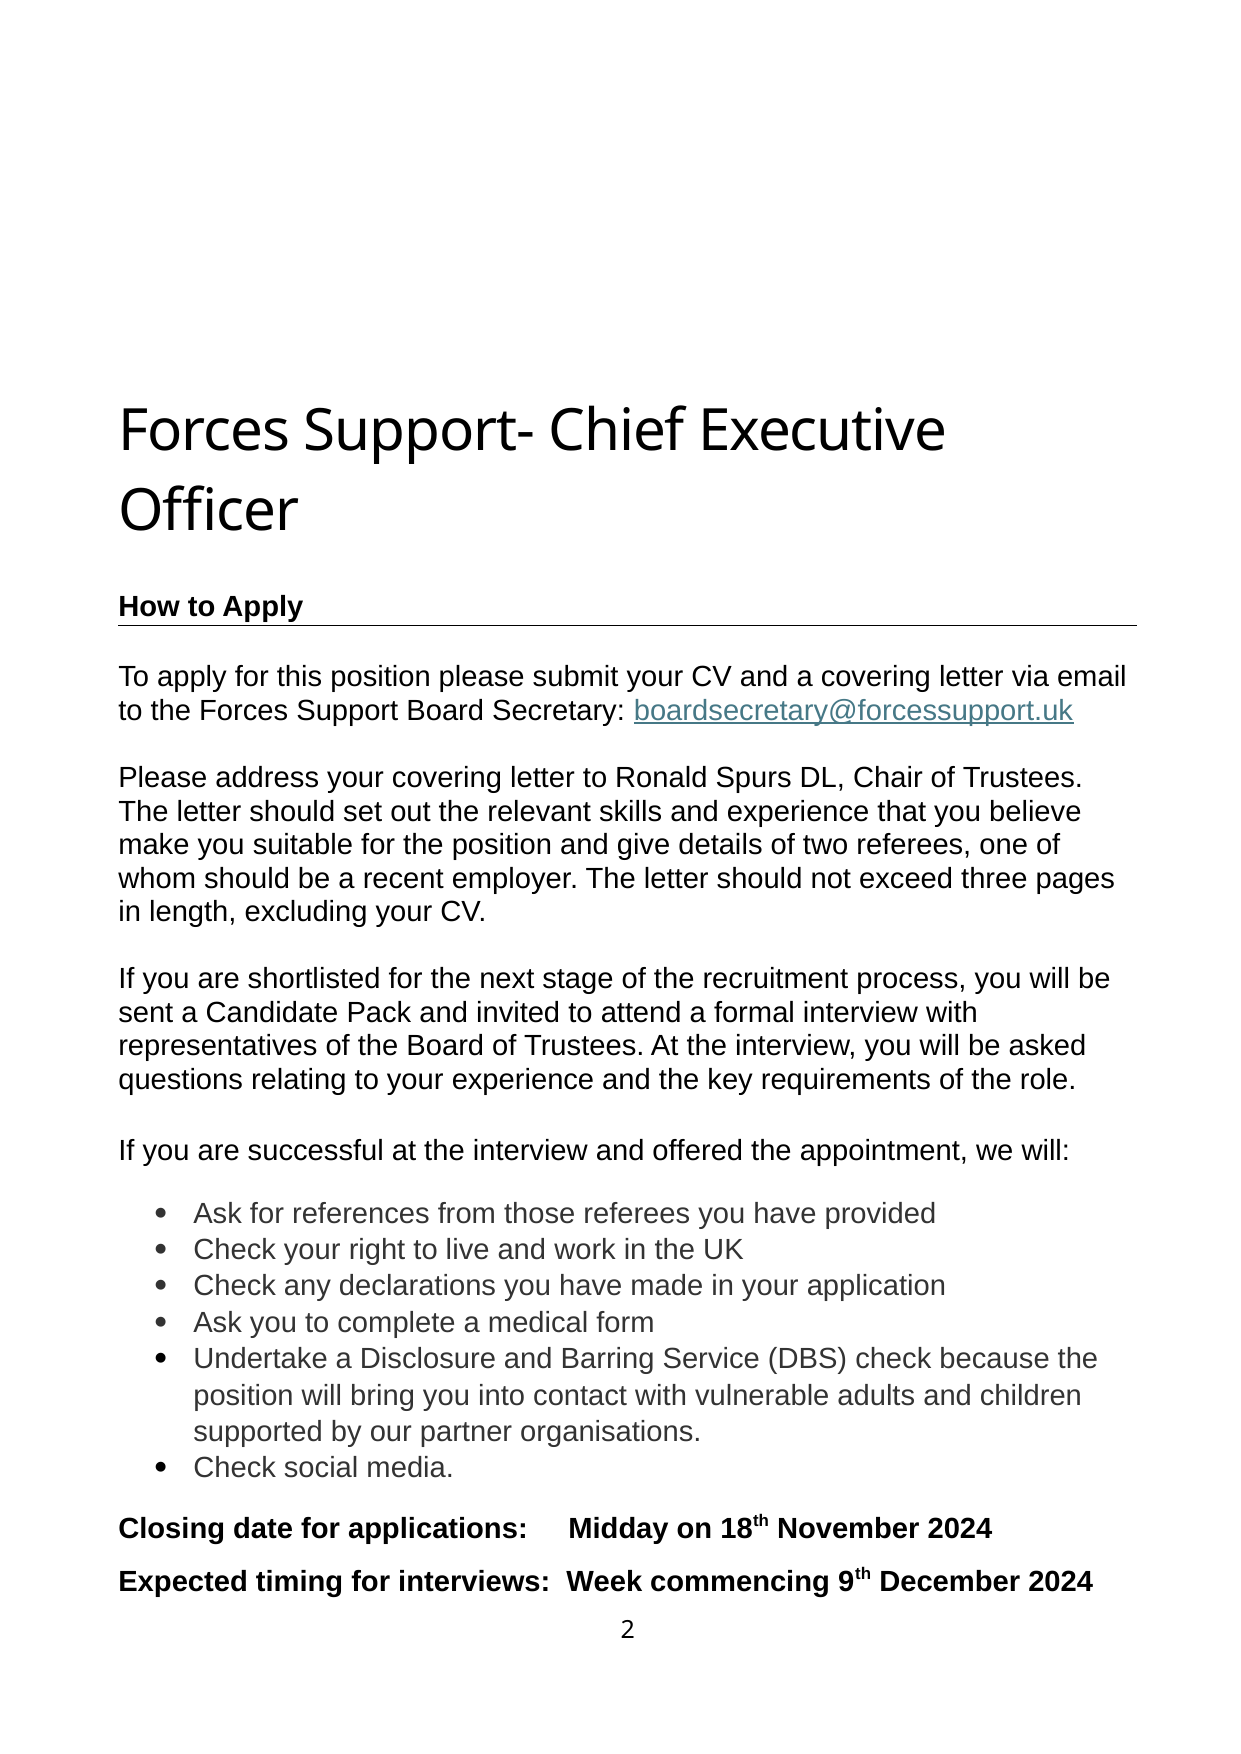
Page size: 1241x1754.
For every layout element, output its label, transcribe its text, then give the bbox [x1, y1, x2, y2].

list Ask for references from those referees you have provided [156, 1196, 1137, 1229]
list Ask you to complete a medical form [156, 1305, 1137, 1338]
text If you are shortlisted for the next stage of the recruitment process, you will be sent a Candidate Pack and invited to attend a formal interview with representatives of the Board of Trustees. At the interview, you will be asked questions relating to your experience and the key requirements of the role. [118, 961, 1137, 1096]
text Expected timing for interviews: Week commencing 9th December 2024 [118, 1564, 1137, 1597]
list Check social media. [156, 1450, 1137, 1483]
list Check any declarations you have made in your application [156, 1268, 1137, 1302]
text If you are successful at the interview and offered the appointment, we will: [118, 1129, 1137, 1167]
text Please address your covering letter to Ronald Spurs DL, Chair of Trustees. The letter should set out the relevant skills and experience that you believe make you suitable for the position and give details of two referees, one of whom should be a recent employer. The letter should not exceed three pages in length, excluding your CV. [118, 760, 1137, 928]
text To apply for this position please submit your CV and a covering letter via email to the Forces Support Board Secretary: boardsecretary@forcessupport.uk [118, 659, 1137, 727]
list Undertake a Disclosure and Barring Service (DBS) check because the position will bring you into contact with vulnerable adults and children supported by our partner organisations. [156, 1341, 1137, 1447]
list Check your right to live and work in the UK [156, 1232, 1137, 1266]
text How to Apply [118, 589, 1137, 625]
title Forces Support- Chief Executive Officer [118, 388, 1137, 547]
text Closing date for applications: Midday on 18th November 2024 [118, 1511, 1137, 1545]
